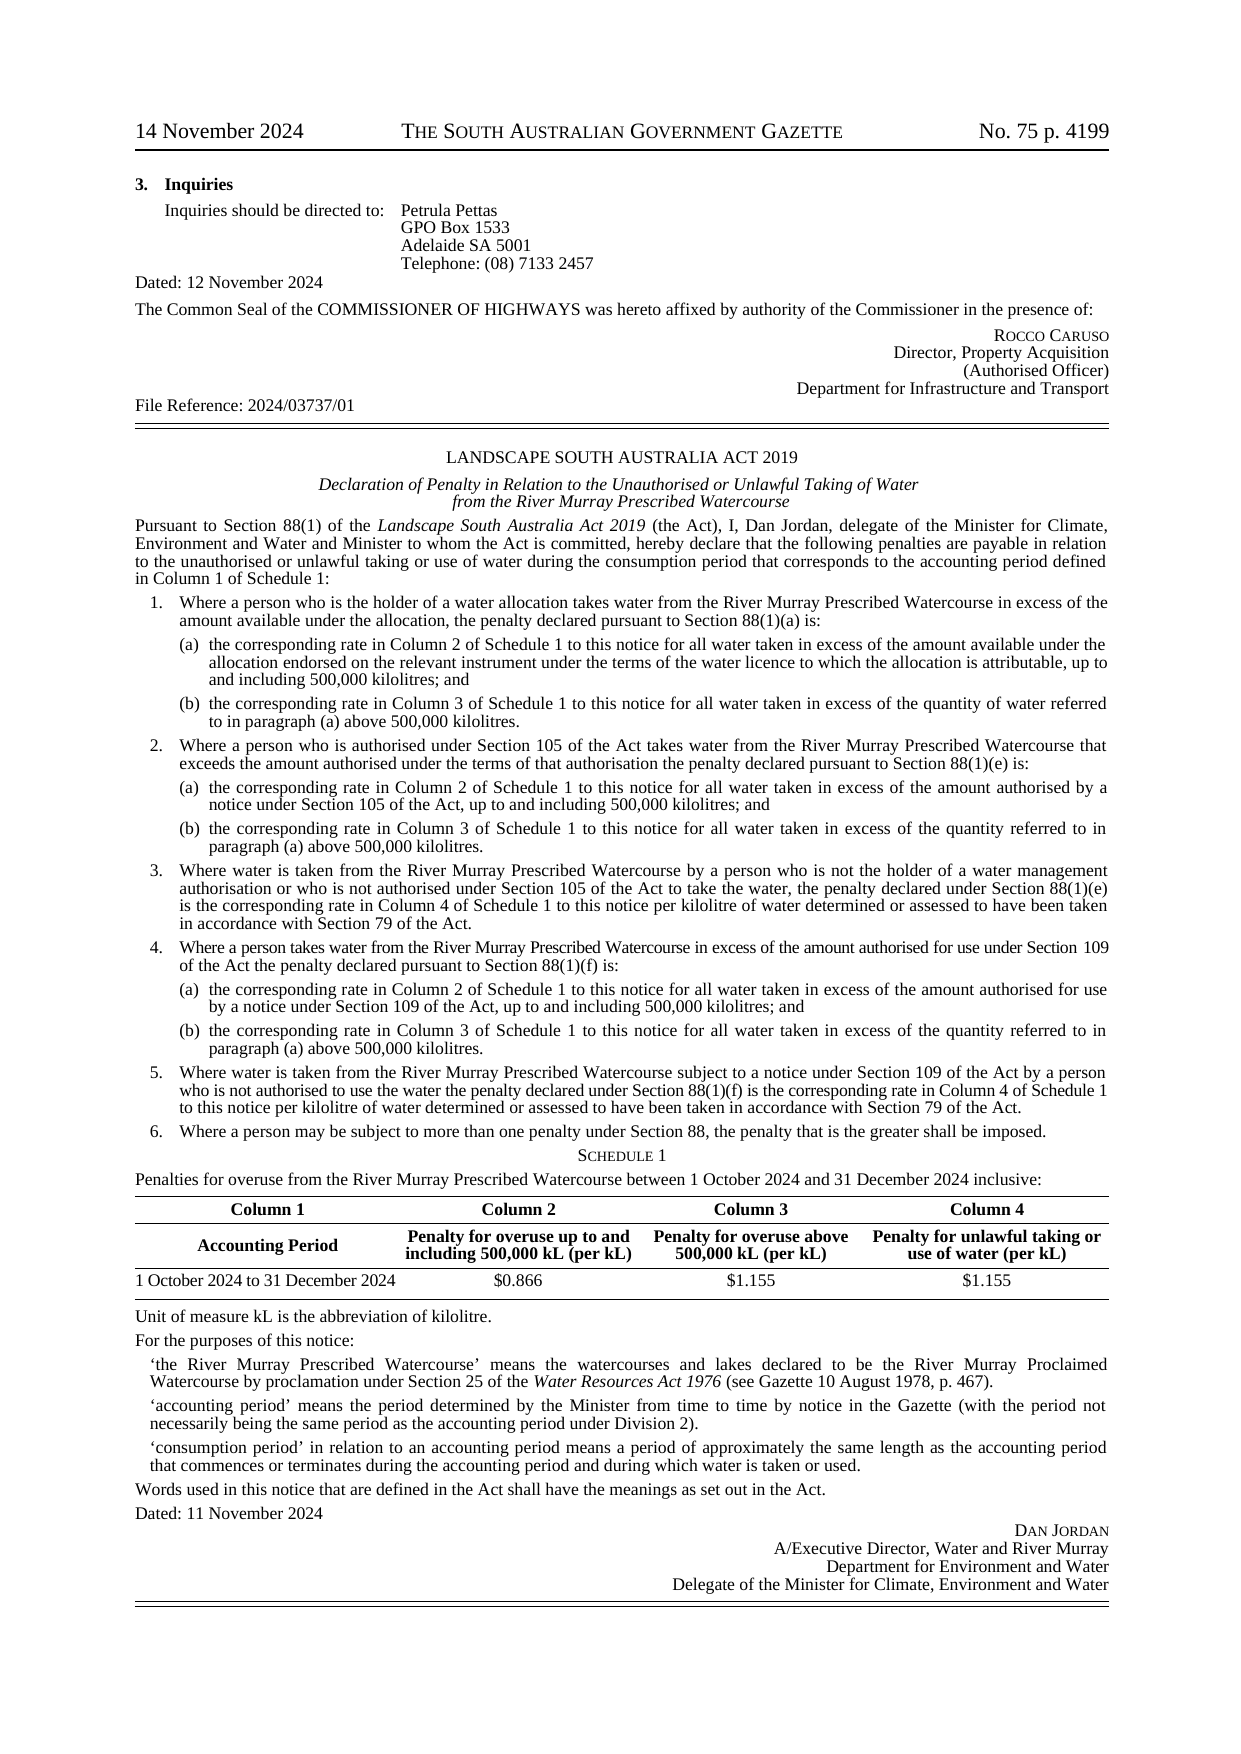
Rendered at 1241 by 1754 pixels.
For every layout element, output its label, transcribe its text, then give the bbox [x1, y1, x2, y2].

text ‘accounting period’ means the period determined by the Minister from time to time by notice in the Gazette (with the period not necessarily being the same period as the accounting period under Division 2). [149, 1398, 1109, 1433]
table_header Column 1 [135, 1197, 400, 1223]
table_cell 1 October 2024 to 31 December 2024 [135, 1269, 400, 1299]
text Rocco Caruso [135, 327, 1109, 344]
text Words used in this notice that are defined in the Act shall have the meanings as set out in the Act. [135, 1481, 1109, 1499]
text (a) the corresponding rate in Column 2 of Schedule 1 to this notice for all water taken in excess of the amount authorised by a notice under Section 105 of the Act, up to and including 500,000 kilolitres; and [179, 779, 1109, 814]
text Inquiries should be directed to: Petrula Pettas [164, 202, 1109, 219]
text Unit of measure kL is the abbreviation of kilolitre. [135, 1308, 1109, 1326]
text The Common Seal of the COMMISSIONER OF HIGHWAYS was hereto affixed by authority of the Commissioner in the presence of: [135, 301, 1109, 318]
text (Authorised Officer) [135, 362, 1109, 380]
text 1. Where a person who is the holder of a water allocation takes water from the River Murray Prescribed Watercourse in excess of the amount available under the allocation, the penalty declared pursuant to Section 88(1)(a) is: [149, 594, 1109, 630]
text Director, Property Acquisition [135, 344, 1109, 362]
text Department for Environment and Water [135, 1558, 1109, 1576]
table_cell $1.155 [637, 1269, 865, 1299]
text 3. Inquiries [135, 176, 1109, 193]
text 3. Where water is taken from the River Murray Prescribed Watercourse by a person who is not the holder of a water management authorisation or who is not authorised under Section 105 of the Act to take the water, the penalty declared under Section 88(1)(e) is the corresponding rate in Column 4 of Schedule 1 to this notice per kilolitre of water determined or assessed to have been taken in accordance with Section 79 of the Act. [149, 862, 1109, 933]
table_cell Penalty for overuse up to and including 500,000 kL (per kL) [400, 1224, 637, 1267]
text 2. Where a person who is authorised under Section 105 of the Act takes water from the River Murray Prescribed Watercourse that exceeds the amount authorised under the terms of that authorisation the penalty declared pursuant to Section 88(1)(e) is: [149, 737, 1109, 773]
text GPO Box 1533 [401, 219, 1109, 237]
table_header Column 2 [400, 1197, 637, 1223]
text Dated: 11 November 2024 [135, 1505, 1109, 1523]
text (b) the corresponding rate in Column 3 of Schedule 1 to this notice for all water taken in excess of the quantity referred to in paragraph (a) above 500,000 kilolitres. [179, 1023, 1109, 1058]
text Schedule 1 [135, 1148, 1109, 1165]
table_header Column 4 [865, 1197, 1109, 1223]
text (a) the corresponding rate in Column 2 of Schedule 1 to this notice for all water taken in excess of the amount authorised for use by a notice under Section 109 of the Act, up to and including 500,000 kilolitres; and [179, 981, 1109, 1016]
text Penalties for overuse from the River Murray Prescribed Watercourse between 1 October 2024 and 31 December 2024 inclusive: [135, 1172, 1109, 1189]
table_cell $0.866 [400, 1269, 637, 1299]
text Delegate of the Minister for Climate, Environment and Water [135, 1576, 1109, 1593]
text (a) the corresponding rate in Column 2 of Schedule 1 to this notice for all water taken in excess of the amount available under the allocation endorsed on the relevant instrument under the terms of the water licence to which the allocation is attributable, up to and including 500,000 kilolitres; and [179, 636, 1109, 689]
table_cell Penalty for overuse above 500,000 kL (per kL) [637, 1224, 865, 1267]
subtitle Landscape South Australia Act 2019 [135, 450, 1109, 467]
text File Reference: 2024/03737/01 [135, 398, 1109, 415]
table_cell Penalty for unlawful taking or use of water (per kL) [865, 1224, 1109, 1267]
text ‘the River Murray Prescribed Watercourse’ means the watercourses and lakes declared to be the River Murray Proclaimed Watercourse by proclamation under Section 25 of the Water Resources Act 1976 (see Gazette 10 August 1978, p. 467). [149, 1356, 1109, 1391]
text Department for Infrastructure and Transport [135, 380, 1109, 398]
title Declaration of Penalty in Relation to the Unauthorised or Unlawful Taking of Water from the River Murray Prescribed Watercourse [135, 476, 1109, 511]
table_header Column 3 [637, 1197, 865, 1223]
text Dan Jordan [135, 1523, 1109, 1540]
table_cell Accounting Period [135, 1224, 400, 1267]
text 6. Where a person may be subject to more than one penalty under Section 88, the penalty that is the greater shall be imposed. [149, 1124, 1109, 1141]
text A/Executive Director, Water and River Murray [135, 1540, 1109, 1558]
text (b) the corresponding rate in Column 3 of Schedule 1 to this notice for all water taken in excess of the quantity referred to in paragraph (a) above 500,000 kilolitres. [179, 821, 1109, 856]
text ‘consumption period’ in relation to an accounting period means a period of approximately the same length as the accounting period that commences or terminates during the accounting period and during which water is taken or used. [149, 1439, 1109, 1475]
text Adelaide SA 5001 [401, 237, 1109, 255]
text (b) the corresponding rate in Column 3 of Schedule 1 to this notice for all water taken in excess of the quantity of water referred to in paragraph (a) above 500,000 kilolitres. [179, 696, 1109, 731]
text 5. Where water is taken from the River Murray Prescribed Watercourse subject to a notice under Section 109 of the Act by a person who is not authorised to use the water the penalty declared under Section 88(1)(f) is the corresponding rate in Column 4 of Schedule 1 to this notice per kilolitre of water determined or assessed to have been taken in accordance with Section 79 of the Act. [149, 1064, 1109, 1117]
table_cell $1.155 [865, 1269, 1109, 1299]
text Pursuant to Section 88(1) of the Landscape South Australia Act 2019 (the Act), I, Dan Jordan, delegate of the Minister for Climate, Environment and Water and Minister to whom the Act is committed, hereby declare that the following penalties are payable in relation to the unauthorised or unlawful taking or use of water during the consumption period that corresponds to the accounting period defined in Column 1 of Schedule 1: [135, 517, 1109, 588]
text Telephone: (08) 7133 2457 [401, 255, 1109, 273]
text 4. Where a person takes water from the River Murray Prescribed Watercourse in excess of the amount authorised for use under Section 109 of the Act the penalty declared pursuant to Section 88(1)(f) is: [149, 939, 1109, 975]
text For the purposes of this notice: [135, 1332, 1109, 1350]
text Dated: 12 November 2024 [135, 275, 1109, 292]
